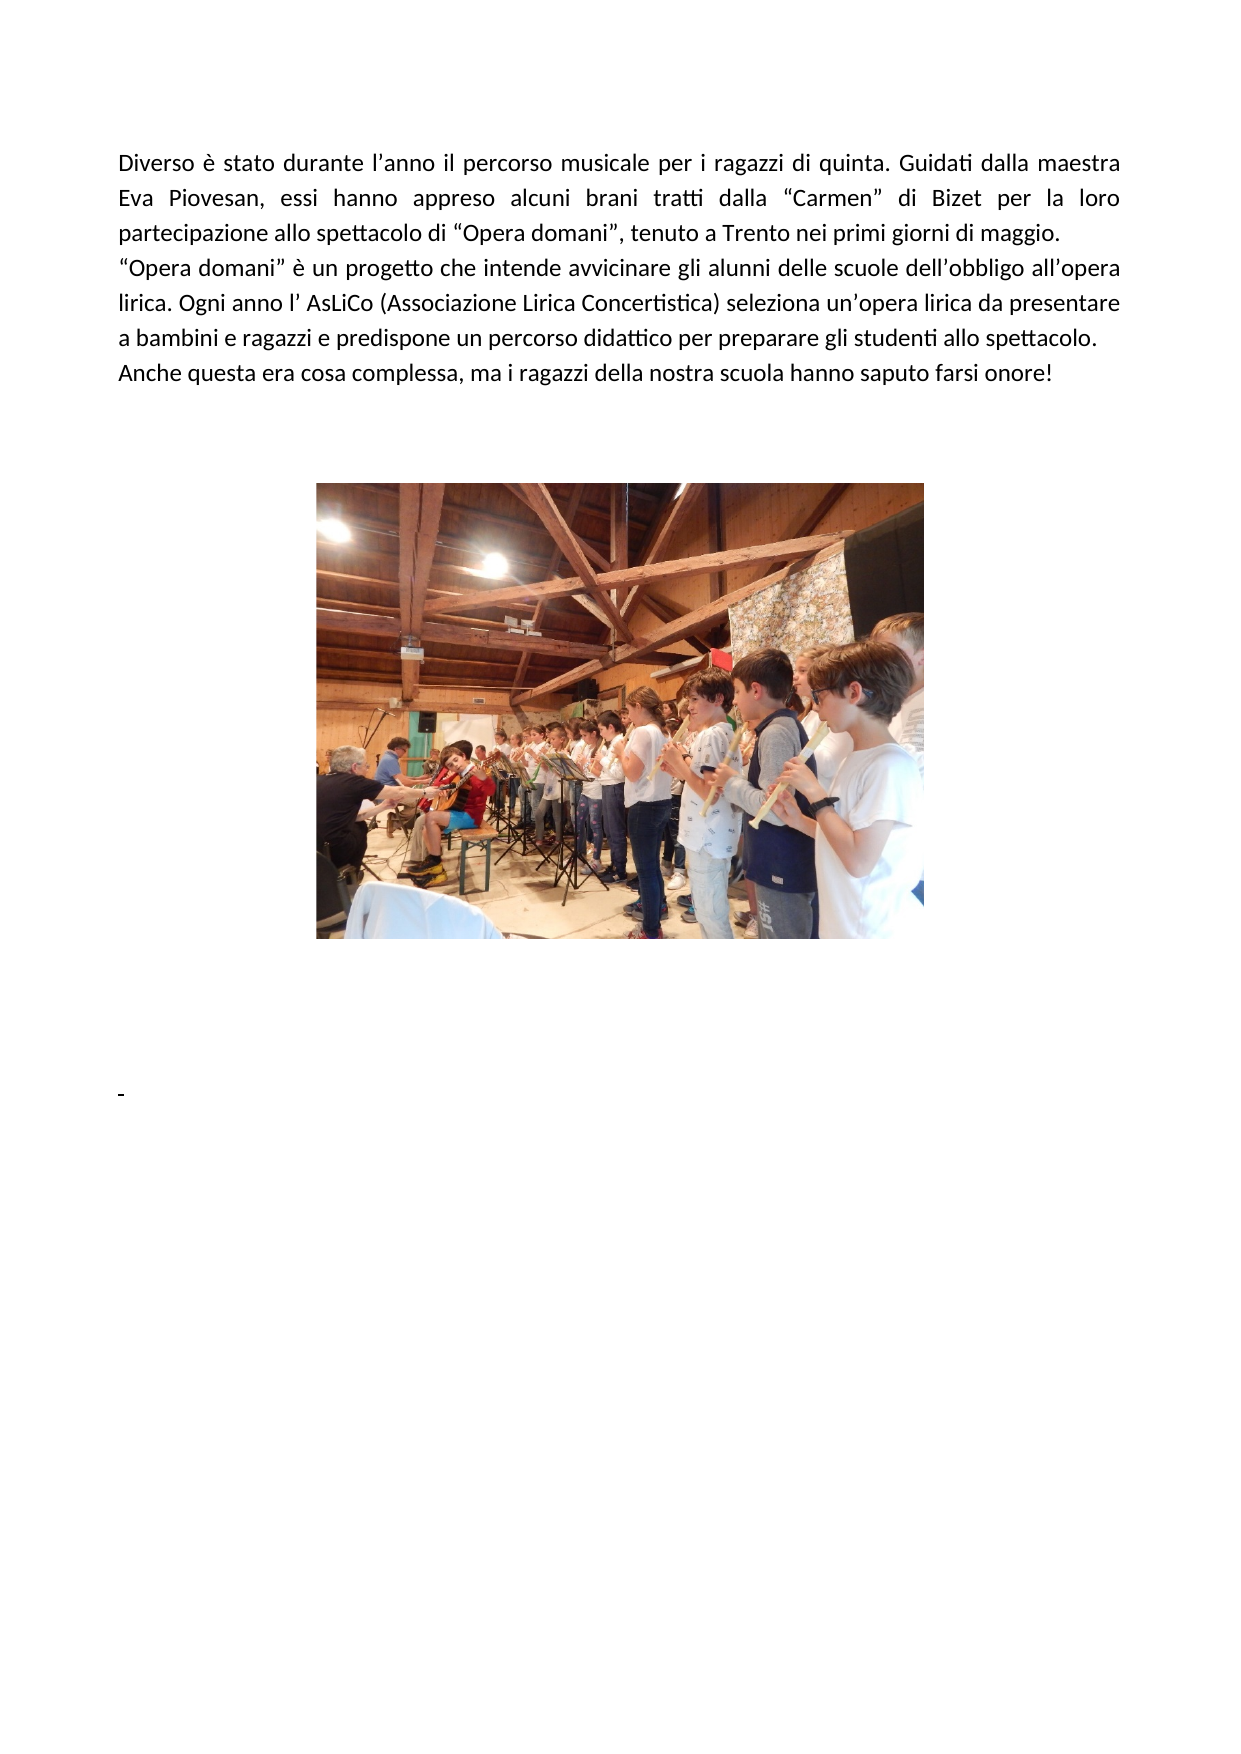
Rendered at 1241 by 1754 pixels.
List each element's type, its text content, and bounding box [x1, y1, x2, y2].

text “Opera domani” è un progetto che intende avvicinare gli alunni delle scuole dell’obbligo all’opera lirica. Ogni anno l’ AsLiCo (Associazione Lirica Concertistica) seleziona un’opera lirica da presentare a bambini e ragazzi e predispone un percorso didattico per preparare gli studenti allo spettacolo. [118, 253, 1122, 353]
picture [316, 483, 924, 939]
text Diverso è stato durante l’anno il percorso musicale per i ragazzi di quinta. Guidati dalla maestra Eva Piovesan, essi hanno appreso alcuni brani tratti dalla “Carmen” di Bizet per la loro partecipazione allo spettacolo di “Opera domani”, tenuto a Trento nei primi giorni di maggio. [118, 148, 1122, 248]
text Anche questa era cosa complessa, ma i ragazzi della nostra scuola hanno saputo farsi onore! [118, 358, 1122, 388]
